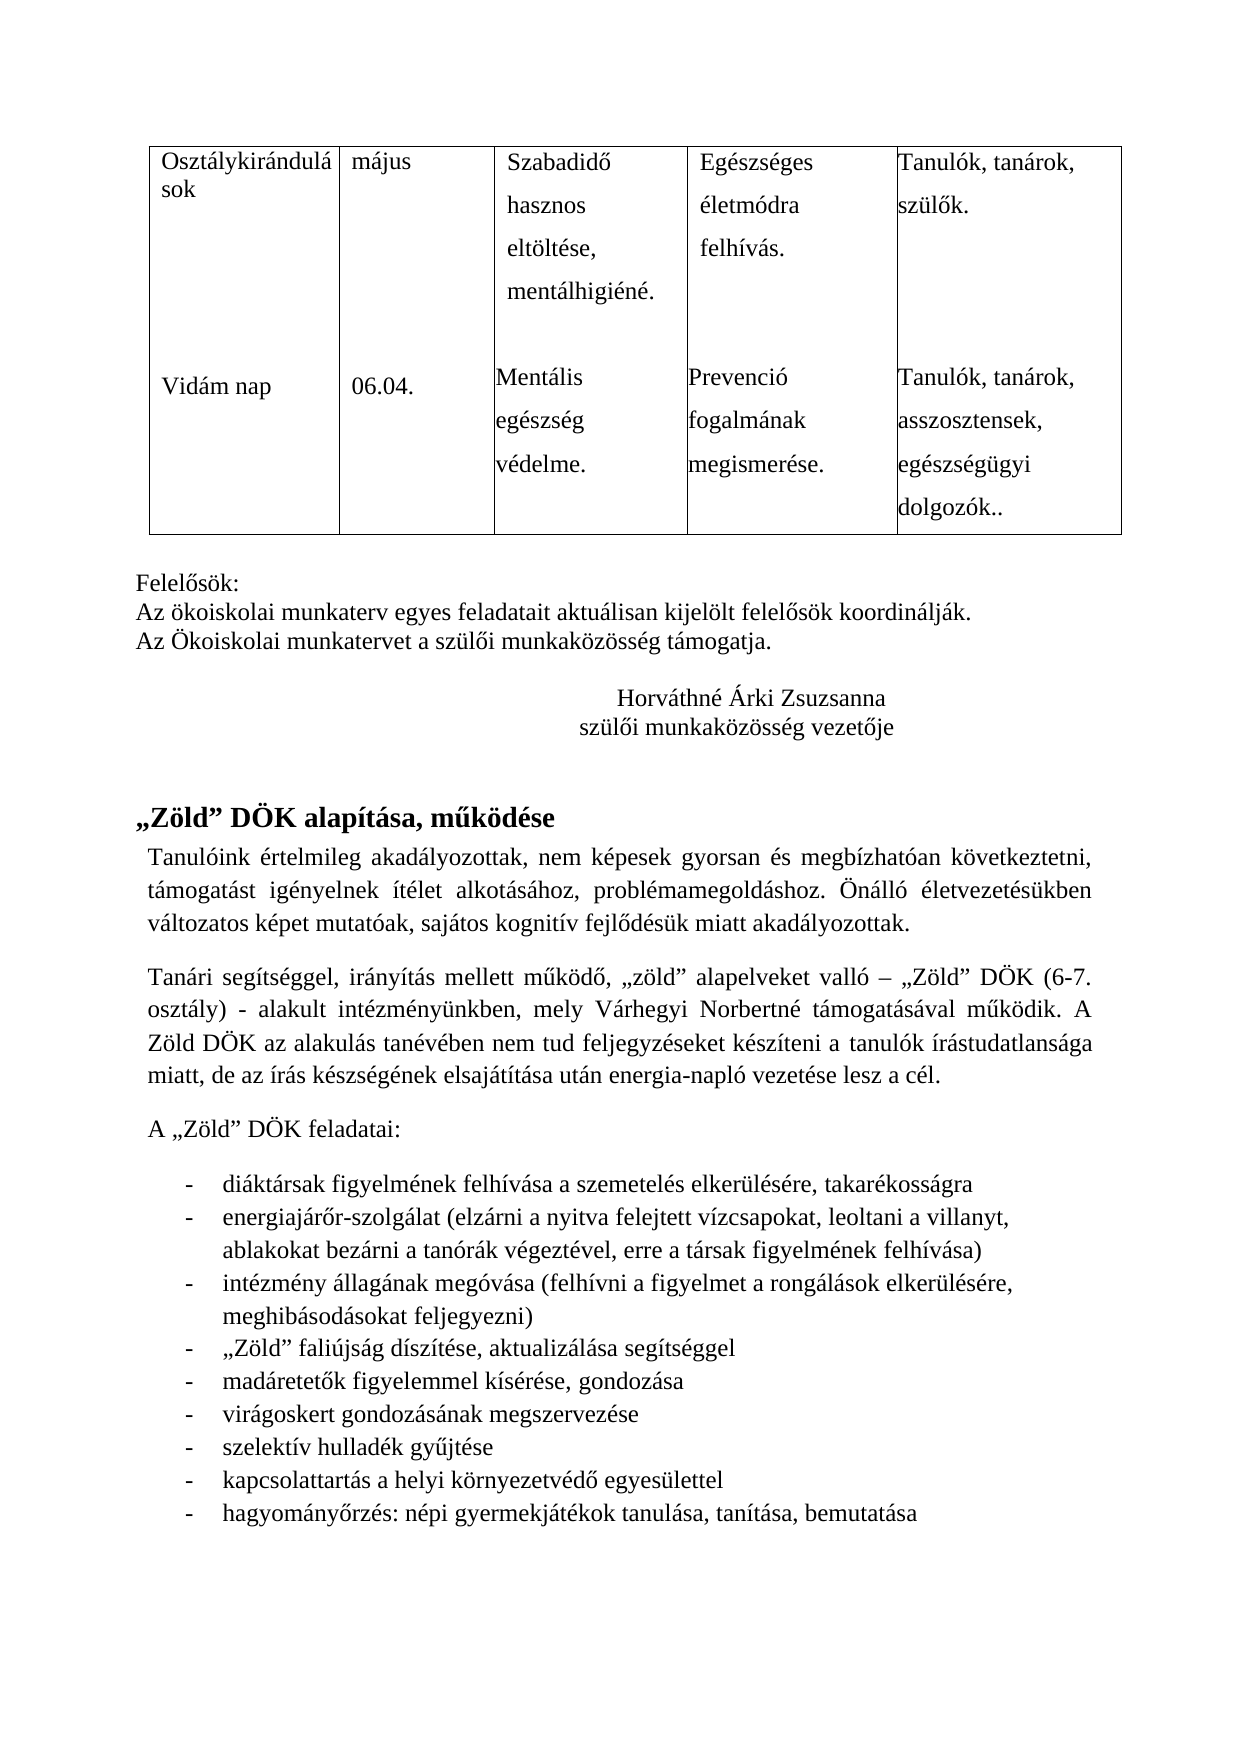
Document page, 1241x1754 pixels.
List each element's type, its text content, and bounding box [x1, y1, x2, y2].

text A „Zöld” DÖK feladatai: [147, 1114, 1132, 1143]
text Tanulóink értelmileg akadályozottak, nem képesek gyorsan és megbízhatóan következtetni, támogatást igényelnek ítélet alkotásához, problémamegoldáshoz. Önálló életvezetésükben változatos képet mutatóak, sajátos kognitív fejlődésük miatt akadályozottak. [147, 842, 1092, 936]
list hagyományőrzés: népi gyermekjátékok tanulása, tanítása, bemutatása [185, 1498, 1132, 1527]
text Horváthné Árki Zsuzsanna szülői munkaközösség vezetője [135, 683, 896, 769]
text Az ökoiskolai munkaterv egyes feladatait aktuálisan kijelölt felelősök koordinálják. [135, 597, 1132, 626]
list kapcsolattartás a helyi környezetvédő egyesülettel [185, 1466, 1132, 1494]
table_header Egészséges életmódra felhívás. Prevenció fogalmának megismerése. [688, 147, 897, 534]
table_header Tanulók, tanárok, szülők. Tanulók, tanárok, asszosztensek, egészségügyi dolgozók.. [898, 147, 1121, 534]
list diáktársak figyelmének felhívása a szemetelés elkerülésére, takarékosságra [185, 1169, 1132, 1197]
list szelektív hulladék gyűjtése [185, 1432, 1132, 1461]
list virágoskert gondozásának megszervezése [185, 1399, 1132, 1428]
text Felelősök: [135, 568, 1132, 597]
text Az Ökoiskolai munkatervet a szülői munkaközösség támogatja. [135, 626, 1132, 654]
list „Zöld” faliújság díszítése, aktualizálása segítséggel [185, 1334, 1132, 1362]
subtitle „Zöld” DÖK alapítása, működése [135, 801, 1016, 834]
text Tanári segítséggel, irányítás mellett működő, „zöld” alapelveket valló – „Zöld” DÖK (6-7. osztály) - alakult intézményünkben, mely Várhegyi Norbertné támogatásával működik. A Zöld DÖK az alakulás tanévében nem tud feljegyzéseket készíteni a tanulók írástudatlansága miatt, de az írás készségének elsajátítása után energia-napló vezetése lesz a cél. [147, 962, 1093, 1089]
table_header Osztálykirándulások Vidám nap [150, 147, 339, 534]
table_header Szabadidő hasznos eltöltése, mentálhigiéné. Mentális egészség védelme. [495, 147, 687, 534]
list energiajárőr-szolgálat (elzárni a nyitva felejtett vízcsapokat, leoltani a villanyt, ablakokat bezárni a tanórák végeztével, erre a társak figyelmének felhívása) [185, 1202, 1092, 1263]
table_header május 06.04. [340, 147, 494, 534]
list madáretetők figyelemmel kísérése, gondozása [185, 1366, 1132, 1395]
list intézmény állagának megóvása (felhívni a figyelmet a rongálások elkerülésére, meghibásodásokat feljegyezni) [185, 1268, 1092, 1329]
